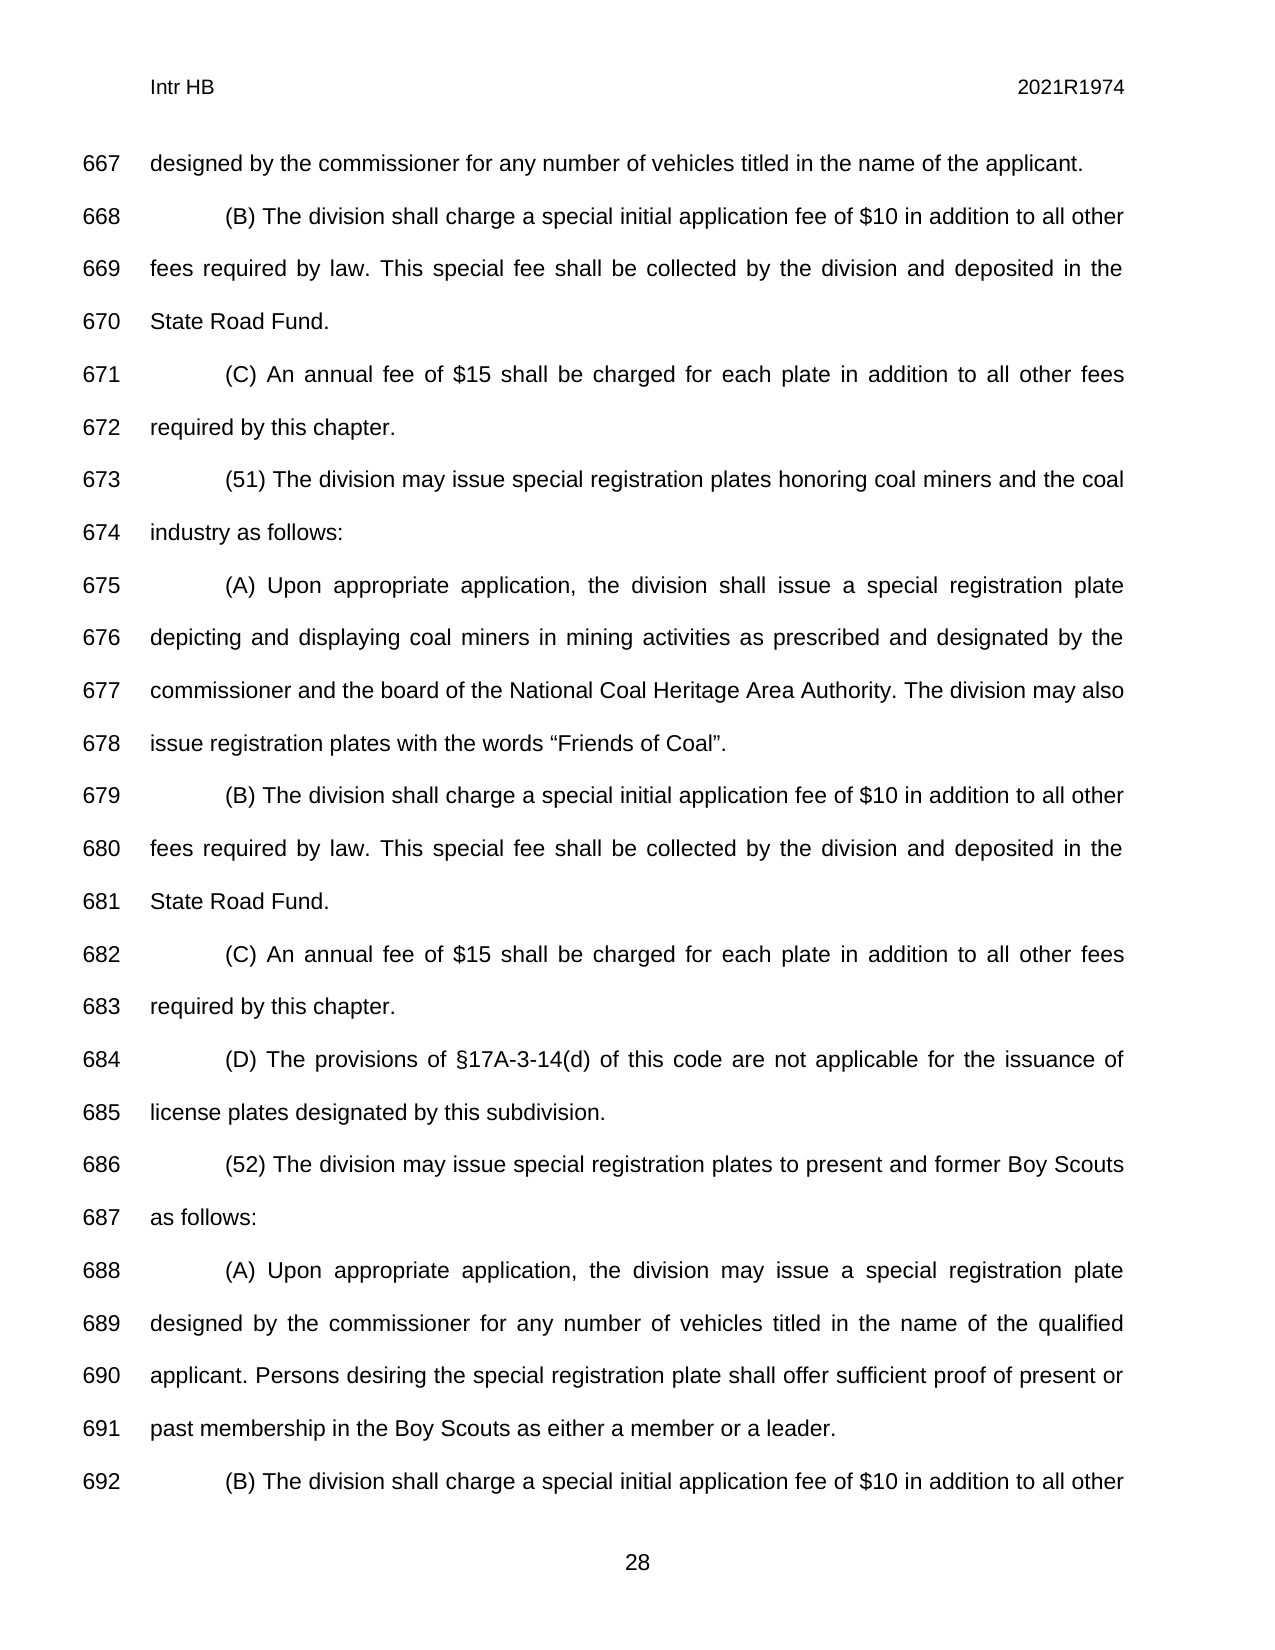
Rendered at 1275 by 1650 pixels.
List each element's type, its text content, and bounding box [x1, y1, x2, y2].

text (52) The division may issue special registration plates to present and former Boy Scouts as follows: [150, 1151, 1125, 1231]
text (D) The provisions of §17A-3-14(d) of this code are not applicable for the issuance of license plates designated by this subdivision. [150, 1046, 1125, 1125]
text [150, 150, 1125, 176]
text (51) The division may issue special registration plates honoring coal miners and the coal industry as follows: [150, 466, 1125, 545]
text (A) Upon appropriate application, the division may issue a special registration plate designed by the commissioner for any number of vehicles titled in the name of the qualified applicant. Persons desiring the special registration plate shall offer sufficient proof of present or past membership in the Boy Scouts as either a member or a leader. [150, 1257, 1125, 1441]
text (A) Upon appropriate application, the division shall issue a special registration plate depicting and displaying coal miners in mining activities as prescribed and designated by the commissioner and the board of the National Coal Heritage Area Authority. The division may also issue registration plates with the words “Friends of Coal”. [150, 572, 1125, 756]
text (C) An annual fee of $15 shall be charged for each plate in addition to all other fees required by this chapter. [150, 361, 1125, 440]
text (C) An annual fee of $15 shall be charged for each plate in addition to all other fees required by this chapter. [150, 941, 1125, 1020]
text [150, 1468, 1125, 1494]
